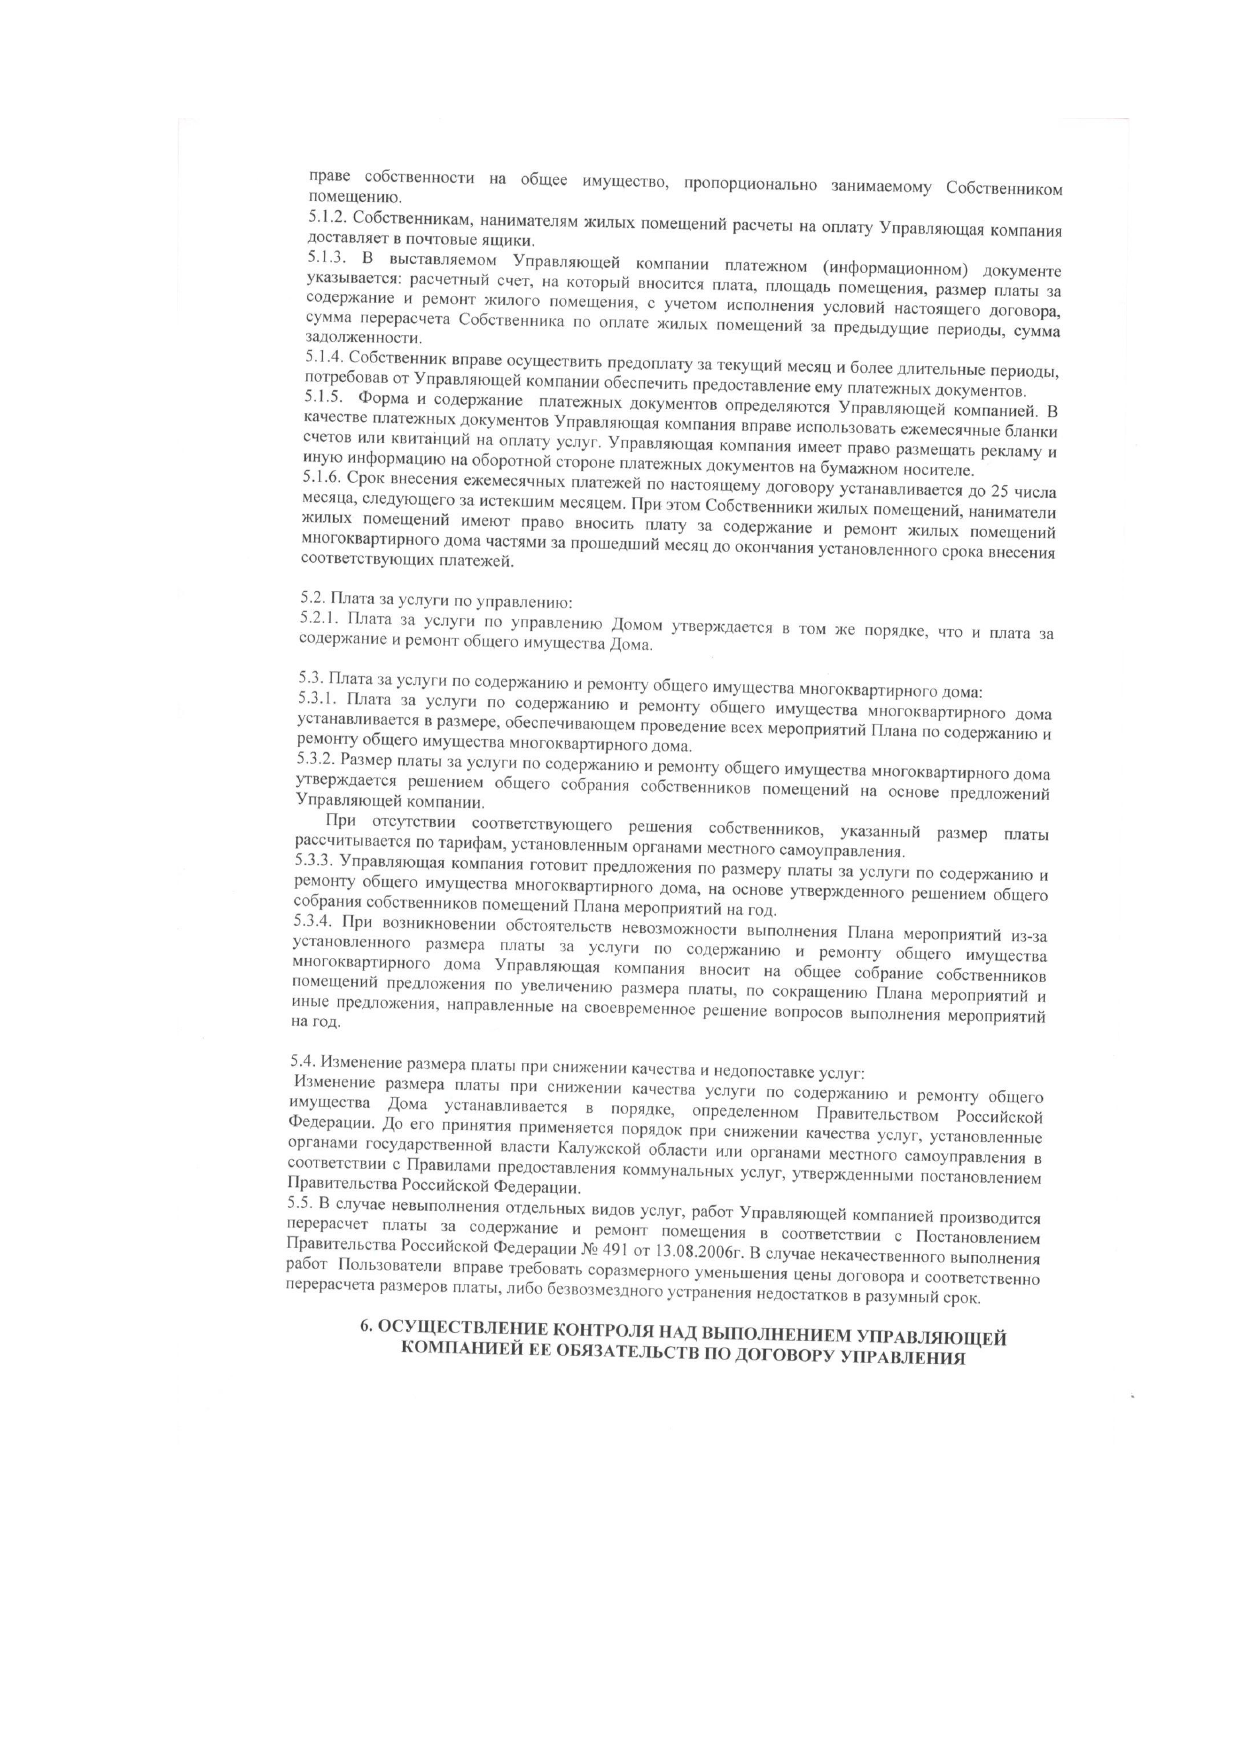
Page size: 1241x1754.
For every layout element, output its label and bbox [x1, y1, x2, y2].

picture [177, 118, 1152, 1459]
